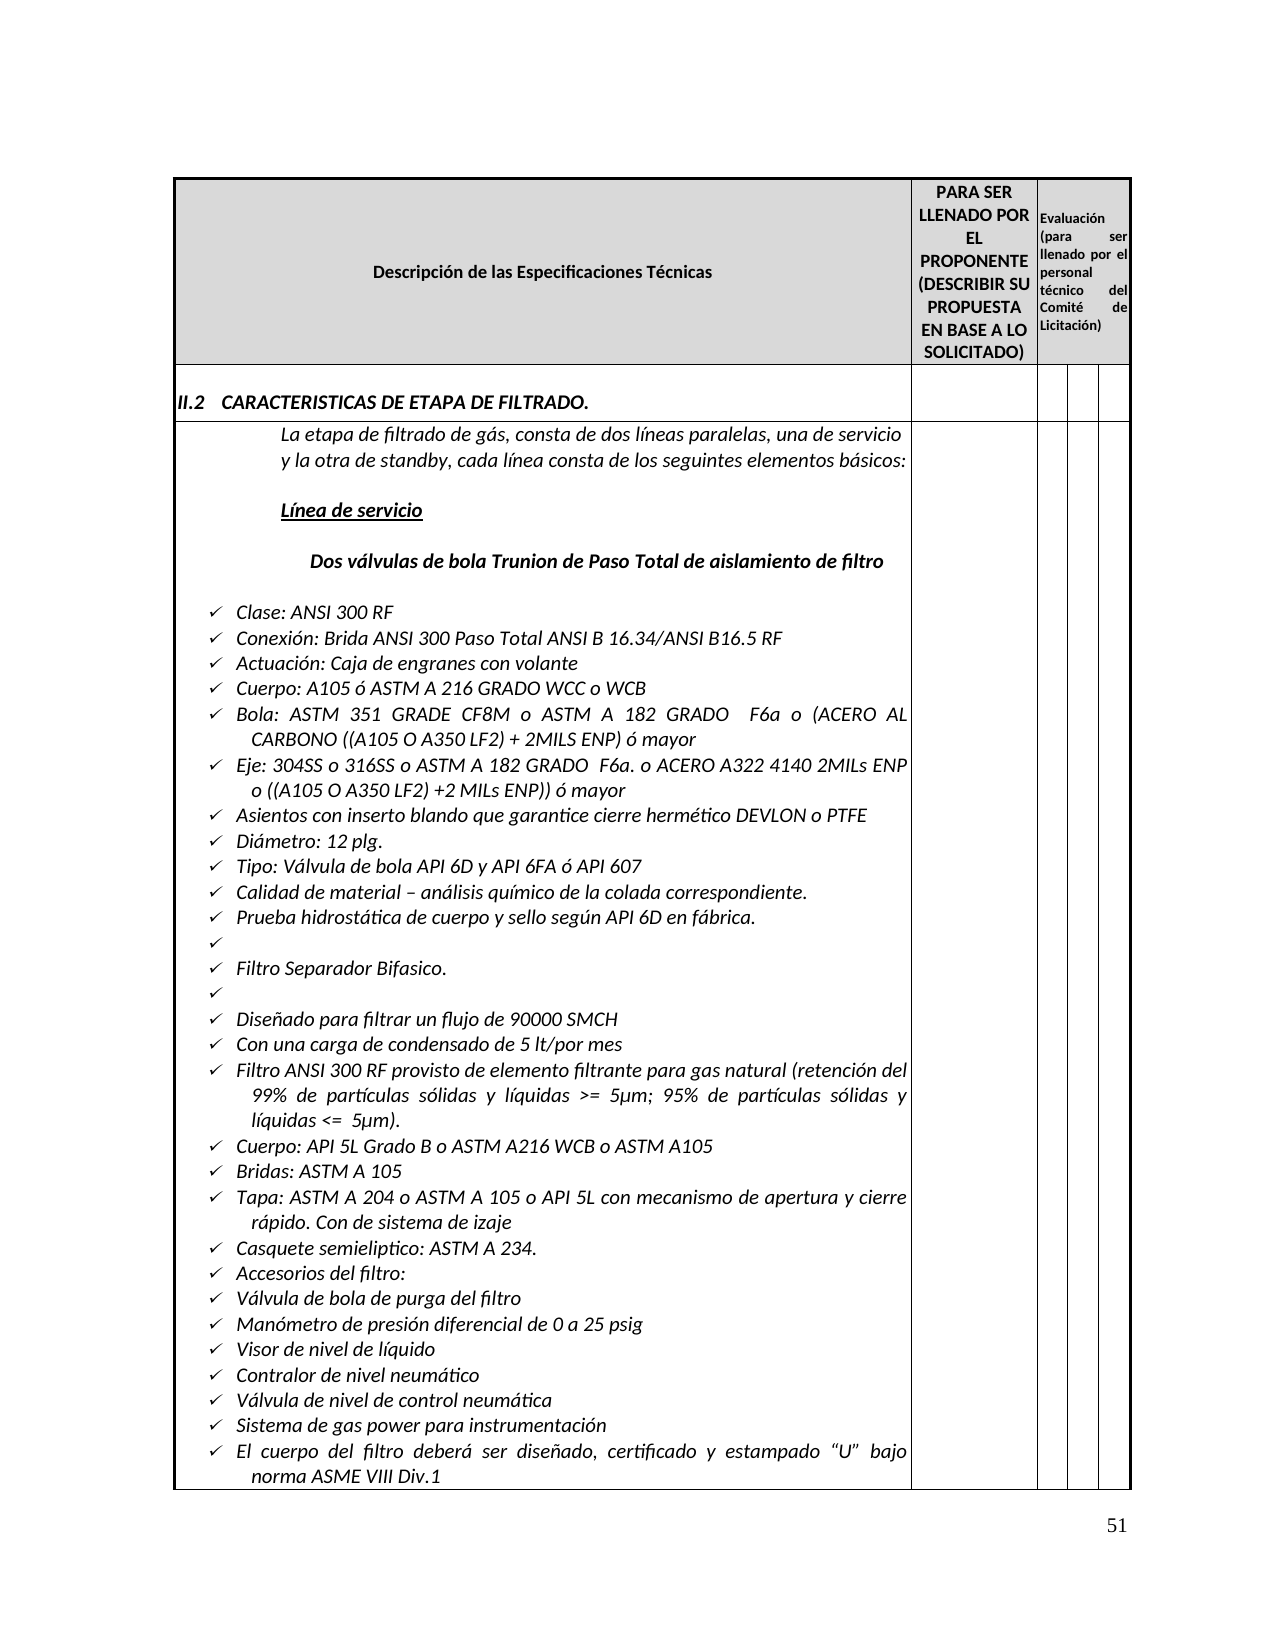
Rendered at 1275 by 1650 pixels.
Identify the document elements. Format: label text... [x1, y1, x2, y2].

table_cell [1038, 422, 1067, 1489]
table_cell [1038, 365, 1067, 421]
table_cell [1068, 422, 1098, 1489]
table_header Descripción de las Especificaciones Técnicas [176, 180, 911, 364]
table_header Evaluación (para ser llenado por el personal técnico del Comité de Licitación) [1038, 180, 1129, 364]
table_cell [1099, 365, 1129, 421]
table_cell [912, 365, 1037, 421]
table_cell [1068, 365, 1098, 421]
table_header PARA SER LLENADO POR EL PROPONENTE (DESCRIBIR SU PROPUESTA EN BASE A LO SOLICITADO) [912, 180, 1037, 364]
table_cell CARACTERISTICAS DE ETAPA DE FILTRADO. [176, 365, 911, 421]
table_cell [1099, 422, 1129, 1489]
table_cell [912, 422, 1037, 1489]
